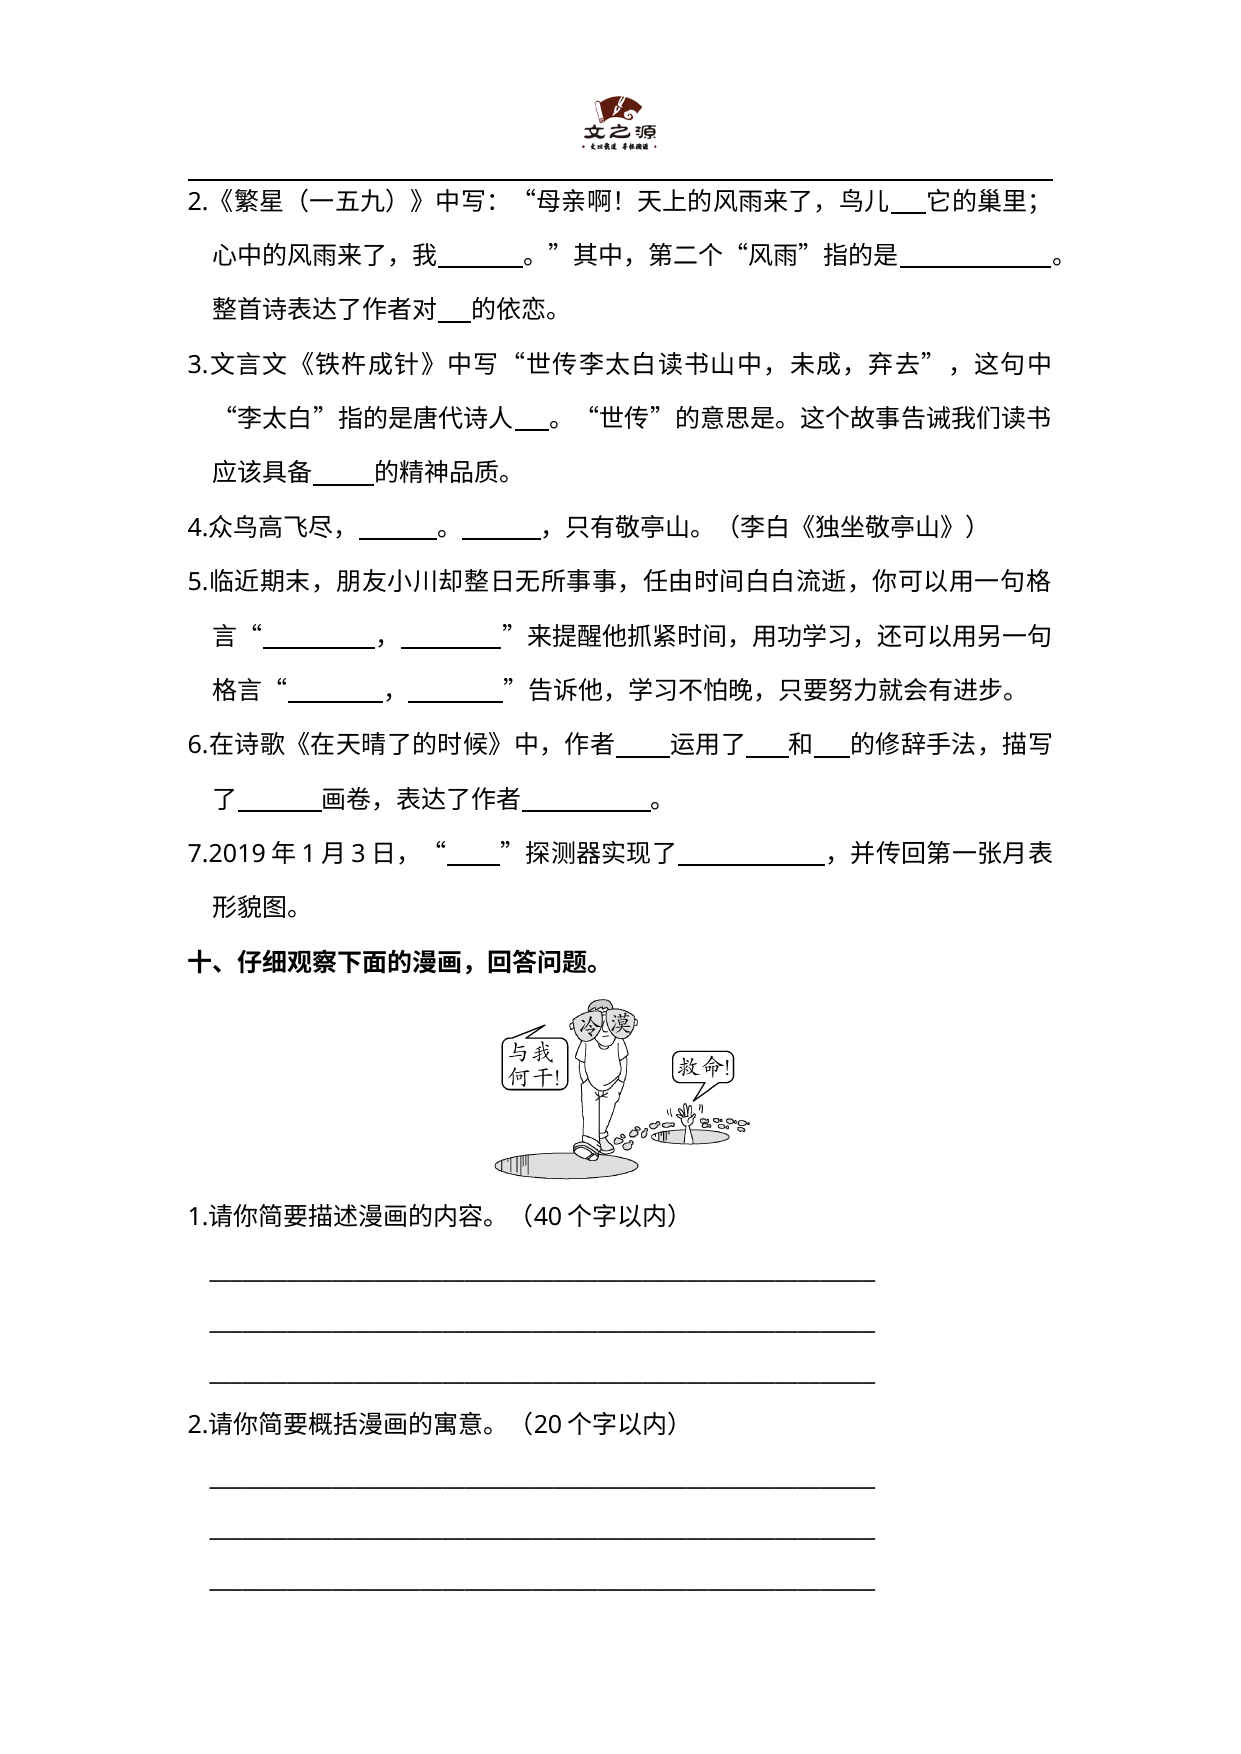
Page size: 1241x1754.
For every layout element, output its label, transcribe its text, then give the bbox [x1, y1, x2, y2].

text ____________________________________________________________ [209, 1251, 1053, 1285]
text ____________________________________________________________ [209, 1302, 1053, 1336]
text 1.请你简要描述漫画的内容。（40个字以内） [187, 1197, 1053, 1233]
text 2.《繁星（一五九）》中写：“母亲啊！天上的风雨来了，鸟儿 它的巢里；心中的风雨来了，我 。”其中，第二个“风雨”指的是 。整首诗表达了作者对 的依恋。 [187, 181, 1053, 326]
text 十、仔细观察下面的漫画，回答问题。 [187, 942, 1053, 978]
text ____________________________________________________________ [209, 1510, 1053, 1544]
text 6.在诗歌《在天晴了的时候》中，作者 运用了 和 的修辞手法，描写了 画卷，表达了作者 。 [187, 725, 1053, 815]
text 3.文言文《铁杵成针》中写“世传李太白读书山中，未成，弃去”，这句中“李太白”指的是唐代诗人 。“世传”的意思是。这个故事告诫我们读书应该具备 的精神品质。 [187, 344, 1053, 489]
text 7.2019年1月3日，“ ”探测器实现了 ，并传回第一张月表形貌图。 [187, 833, 1053, 924]
text ____________________________________________________________ [209, 1459, 1053, 1493]
text ____________________________________________________________ [209, 1353, 1053, 1387]
picture [489, 996, 751, 1183]
picture [543, 73, 698, 178]
text 2.请你简要概括漫画的寓意。（20个字以内） [187, 1404, 1053, 1441]
text 4.众鸟高飞尽， 。 ，只有敬亭山。（李白《独坐敬亭山》） [187, 507, 1053, 543]
text ____________________________________________________________ [209, 1561, 1053, 1595]
text 5.临近期末，朋友小川却整日无所事事，任由时间白白流逝，你可以用一句格言“ ， ”来提醒他抓紧时间，用功学习，还可以用另一句格言“ ， ”告诉他，学习不怕晚，只要努力就会有进步。 [187, 562, 1053, 707]
